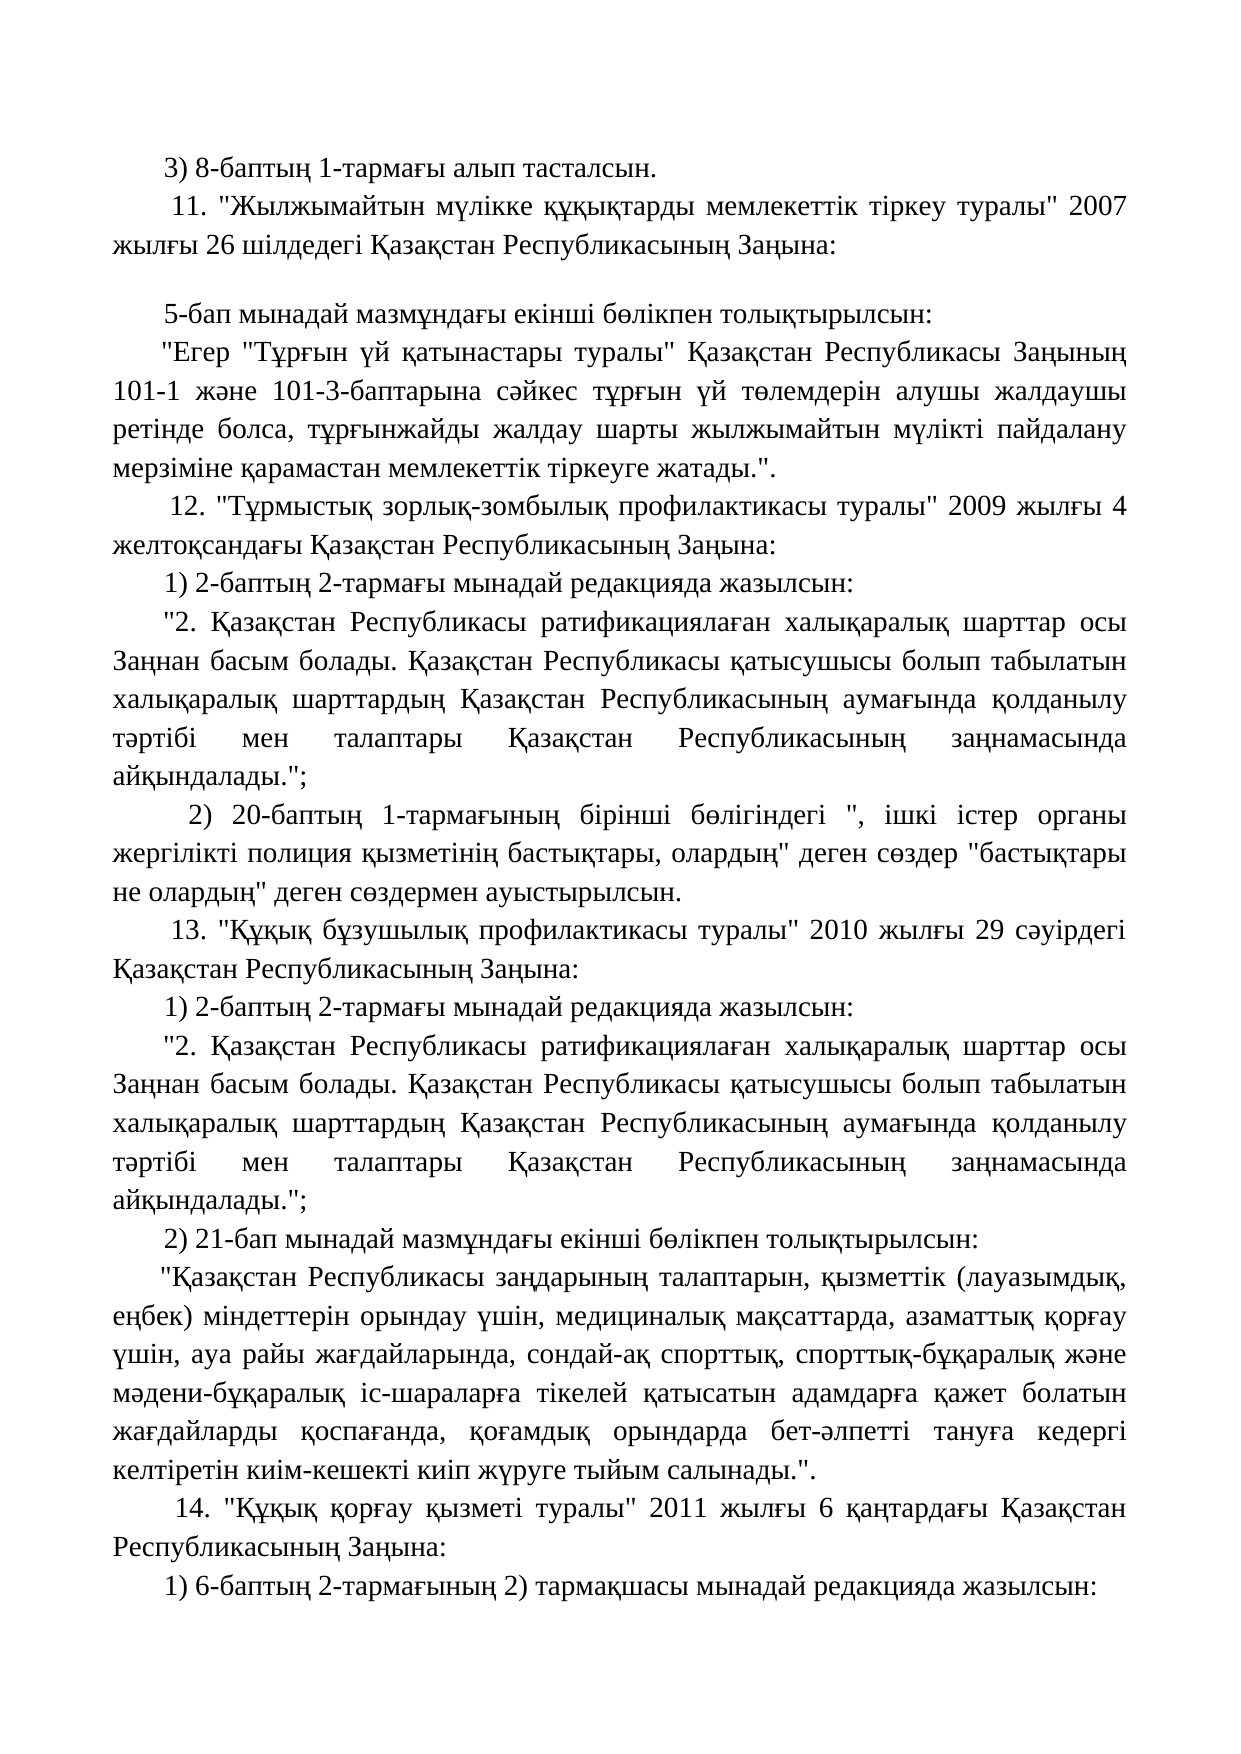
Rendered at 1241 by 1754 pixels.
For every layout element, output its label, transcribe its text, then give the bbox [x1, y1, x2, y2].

text "Қазақстан Республикасы заңдарының талаптарын, қызметтік (лауазымдық, еңбек) міндеттерін орындау үшін, медициналық мақсаттарда, азаматтық қорғау үшін, ауа райы жағдайларында, сондай-ақ спорттық, спорттық-бұқаралық және мәдени-бұқаралық іс-шараларға тікелей қатысатын адамдарға қажет болатын жағдайларды қоспағанда, қоғамдық орындарда бет-әлпетті тануға кедергі келтіретін киім-кешекті киіп жүруге тыйым салынады.". [112, 1259, 1128, 1486]
text 11. "Жылжымайтын мүлікке құқықтарды мемлекеттік тіркеу туралы" 2007 жылғы 26 шілдедегі Қазақстан Республикасының Заңына: [112, 188, 1128, 261]
text "2. Қазақстан Республикасы ратификациялаған халықаралық шарттар осы Заңнан басым болады. Қазақстан Республикасы қатысушысы болып табылатын халықаралық шарттардың Қазақстан Республикасының аумағында қолданылу тәртібі мен талаптары Қазақстан Республикасының заңнамасында айқындалады."; [112, 604, 1128, 792]
text 1) 6-баптың 2-тармағының 2) тармақшасы мынадай редакцияда жазылсын: [112, 1568, 1128, 1601]
text 1) 2-баптың 2-тармағы мынадай редакцияда жазылсын: [112, 989, 1128, 1023]
text "2. Қазақстан Республикасы ратификациялаған халықаралық шарттар осы Заңнан басым болады. Қазақстан Республикасы қатысушысы болып табылатын халықаралық шарттардың Қазақстан Республикасының аумағында қолданылу тәртібі мен талаптары Қазақстан Республикасының заңнамасында айқындалады."; [112, 1028, 1128, 1216]
text 3) 8-баптың 1-тармағы алып тасталсын. [112, 150, 1128, 183]
text 2) 21-бап мынадай мазмұндағы екінші бөлікпен толықтырылсын: [112, 1221, 1128, 1254]
text 13. "Құқық бұзушылық профилактикасы туралы" 2010 жылғы 29 сәуірдегі Қазақстан Республикасының Заңына: [112, 912, 1128, 984]
text 12. "Тұрмыстық зорлық-зомбылық профилактикасы туралы" 2009 жылғы 4 желтоқсандағы Қазақстан Республикасының Заңына: [112, 488, 1128, 561]
text "Егер "Тұрғын үй қатынастары туралы" Қазақстан Республикасы Заңының 101-1 және 101-3-баптарына сәйкес тұрғын үй төлемдерін алушы жалдаушы ретінде болса, тұрғынжайды жалдау шарты жылжымайтын мүлікті пайдалану мерзіміне қарамастан мемлекеттік тіркеуге жатады.". [112, 334, 1128, 483]
text 2) 20-баптың 1-тармағының бірінші бөлігіндегі ", ішкі істер органы жергілікті полиция қызметінің бастықтары, олардың" деген сөздер "бастықтары не олардың" деген сөздермен ауыстырылсын. [112, 797, 1128, 907]
text 1) 2-баптың 2-тармағы мынадай редакцияда жазылсын: [112, 566, 1128, 599]
text 5-бап мынадай мазмұндағы екінші бөлікпен толықтырылсын: [112, 296, 1128, 329]
text 14. "Құқық қорғау қызметі туралы" 2011 жылғы 6 қаңтардағы Қазақстан Республикасының Заңына: [112, 1491, 1128, 1563]
